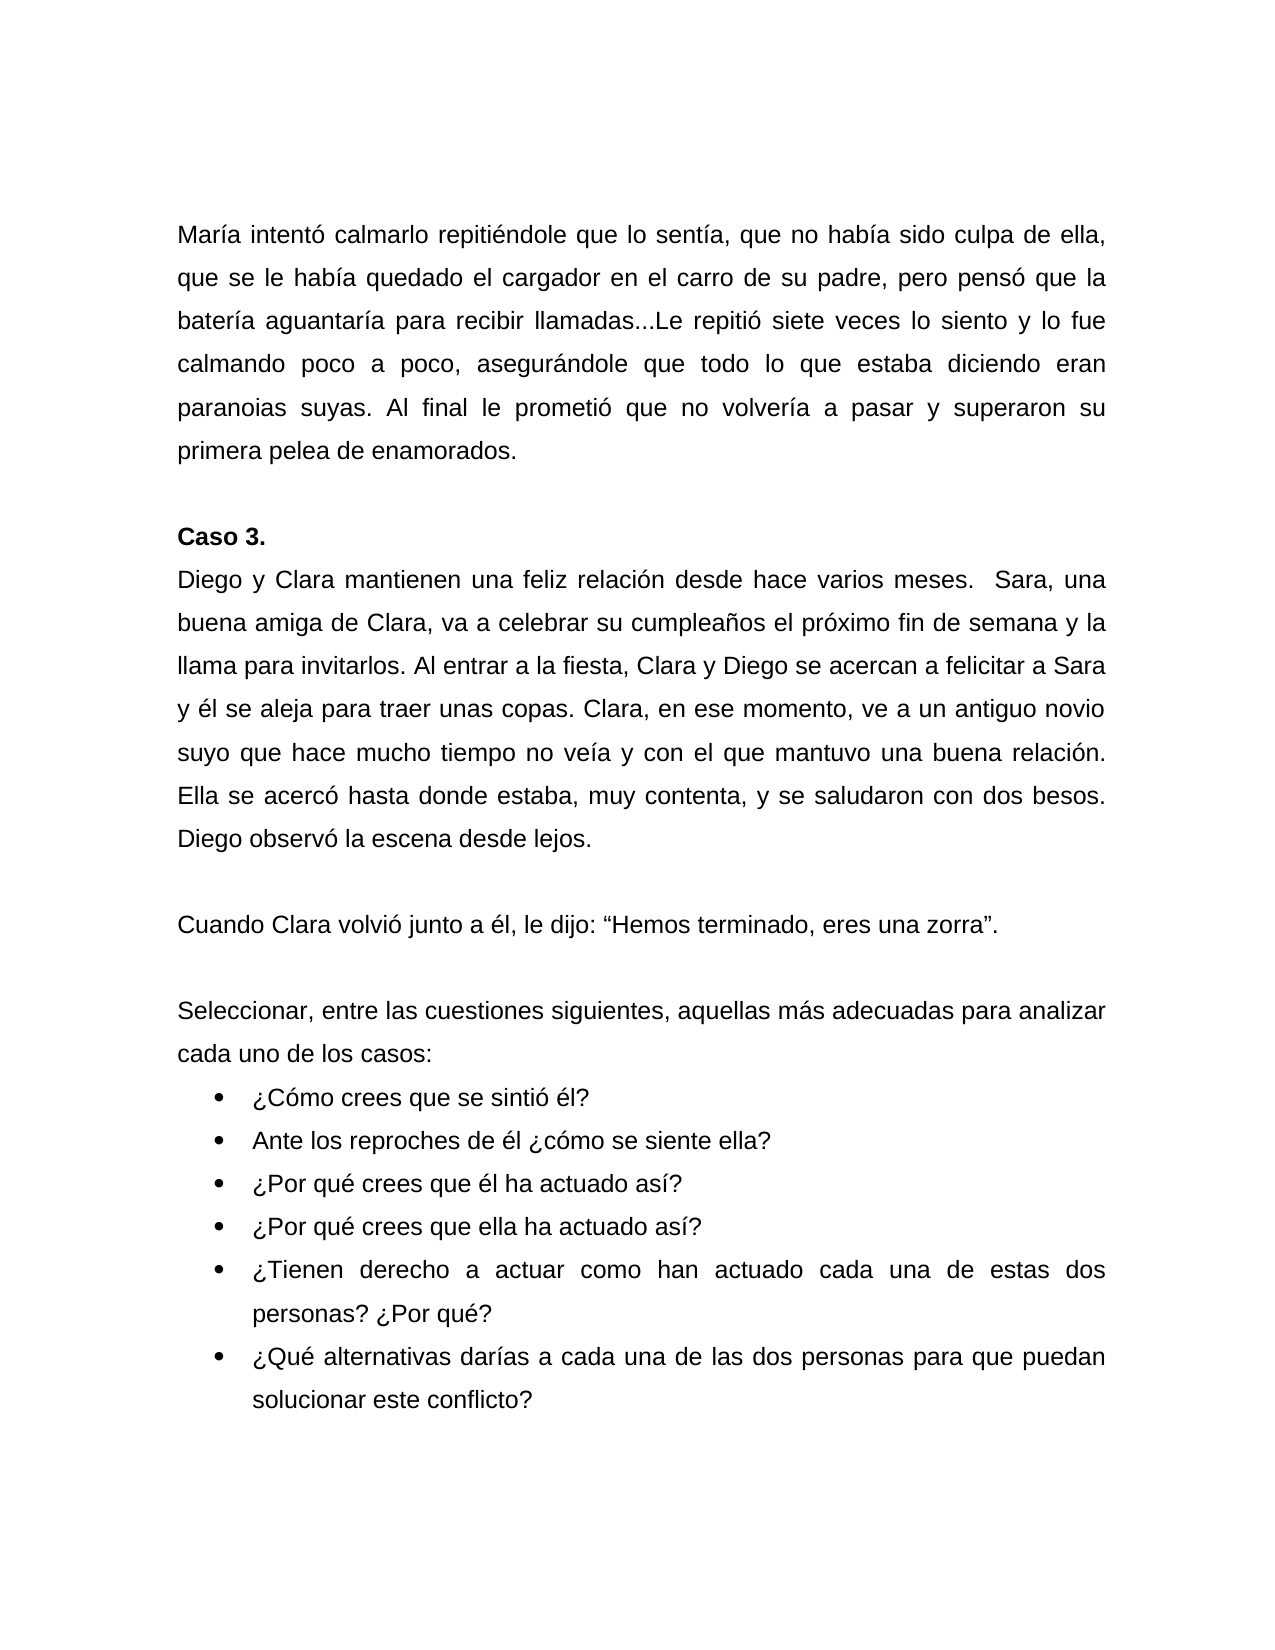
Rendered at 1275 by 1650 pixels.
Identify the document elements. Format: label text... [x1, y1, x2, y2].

list ¿Por qué crees que ella ha actuado así? [214, 1212, 1107, 1241]
text Diego y Clara mantienen una feliz relación desde hace varios meses. Sara, una buena amiga de Clara, va a celebrar su cumpleaños el próximo fin de semana y la llama para invitarlos. Al entrar a la fiesta, Clara y Diego se acercan a felicitar a Sara y él se aleja para traer unas copas. Clara, en ese momento, ve a un antiguo novio suyo que hace mucho tiempo no veía y con el que mantuvo una buena relación. Ella se acercó hasta donde estaba, muy contenta, y se saludaron con dos besos. Diego observó la escena desde lejos. [177, 565, 1107, 853]
text Cuando Clara volvió junto a él, le dijo: “Hemos terminado, eres una zorra”. [177, 910, 1107, 939]
list ¿Por qué crees que él ha actuado así? [214, 1169, 1107, 1198]
text Caso 3. [177, 522, 1107, 551]
list Ante los reproches de él ¿cómo se siente ella? [214, 1126, 1107, 1155]
list ¿Tienen derecho a actuar como han actuado cada una de estas dos personas? ¿Por qué? [214, 1256, 1107, 1327]
list ¿Cómo crees que se sintió él? [214, 1083, 1107, 1111]
list ¿Qué alternativas darías a cada una de las dos personas para que puedan solucionar este conflicto? [214, 1342, 1107, 1414]
text María intentó calmarlo repitiéndole que lo sentía, que no había sido culpa de ella, que se le había quedado el cargador en el carro de su padre, pero pensó que la batería aguantaría para recibir llamadas...Le repitió siete veces lo siento y lo fue calmando poco a poco, asegurándole que todo lo que estaba diciendo eran paranoias suyas. Al final le prometió que no volvería a pasar y superaron su primera pelea de enamorados. [177, 220, 1107, 464]
text Seleccionar, entre las cuestiones siguientes, aquellas más adecuadas para analizar cada uno de los casos: [177, 996, 1107, 1068]
